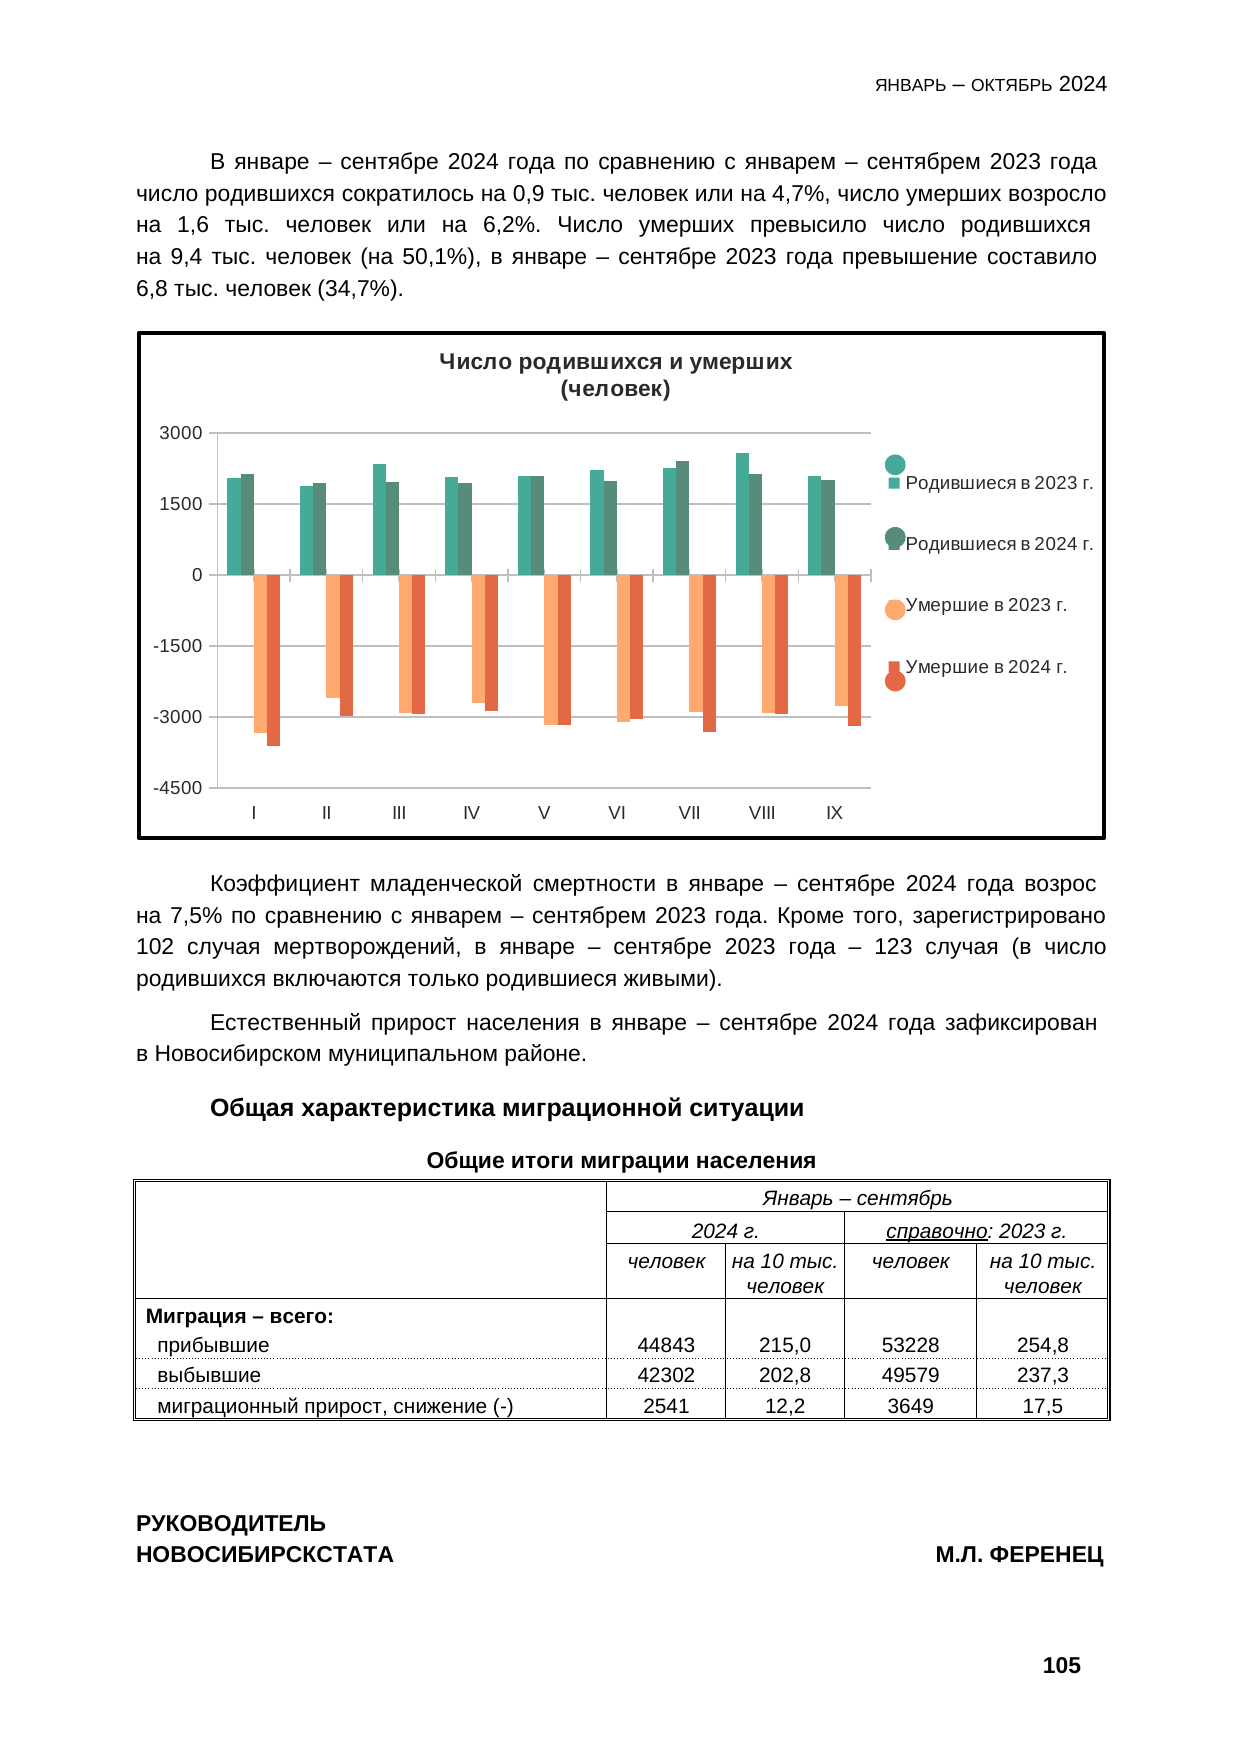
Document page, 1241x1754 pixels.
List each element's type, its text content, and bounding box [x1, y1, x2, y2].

text В январе – сентябре 2024 года по сравнению с январем – сентябрем 2023 года число родившихся сократилось на 0,9 тыс. человек или на 4,7%, число умерших возросло на 1,6 тыс. человек или на 6,2%. Число умерших превысило число родившихся на 9,4 тыс. человек (на 50,1%), в январе – сентябре 2023 года превышение составило 6,8 тыс. человек (34,7%). [136, 148, 1107, 301]
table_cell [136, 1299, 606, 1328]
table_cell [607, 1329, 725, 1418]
text РУКОВОДИТЕЛЬ НОВОСИБИРСКСТАТА М.Л. ФЕРЕНЕЦ [136, 1509, 1110, 1567]
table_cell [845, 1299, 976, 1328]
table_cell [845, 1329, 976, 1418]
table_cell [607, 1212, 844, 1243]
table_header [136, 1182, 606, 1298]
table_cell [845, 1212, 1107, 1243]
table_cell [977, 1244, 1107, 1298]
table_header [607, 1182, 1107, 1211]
text Общая характеристика миграционной ситуации [136, 1084, 1107, 1122]
text Коэффициент младенческой смертности в январе – сентябре 2024 года возрос на 7,5% по сравнению с январем – сентябрем 2023 года. Кроме того, зарегистрировано 102 случая мертворождений, в январе – сентябре 2023 года – 123 случая (в число родившихся включаются только родившиеся живыми). [136, 870, 1107, 991]
text Общие итоги миграции населения [136, 1147, 1107, 1173]
text Естественный прирост населения в январе – сентябре 2024 года зафиксирован в Новосибирском муниципальном районе. [136, 1009, 1107, 1067]
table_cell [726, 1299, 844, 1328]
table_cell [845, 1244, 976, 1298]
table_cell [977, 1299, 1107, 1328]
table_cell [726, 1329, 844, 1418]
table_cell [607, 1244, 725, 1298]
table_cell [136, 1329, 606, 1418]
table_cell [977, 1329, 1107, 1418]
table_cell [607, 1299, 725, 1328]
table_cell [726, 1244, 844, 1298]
